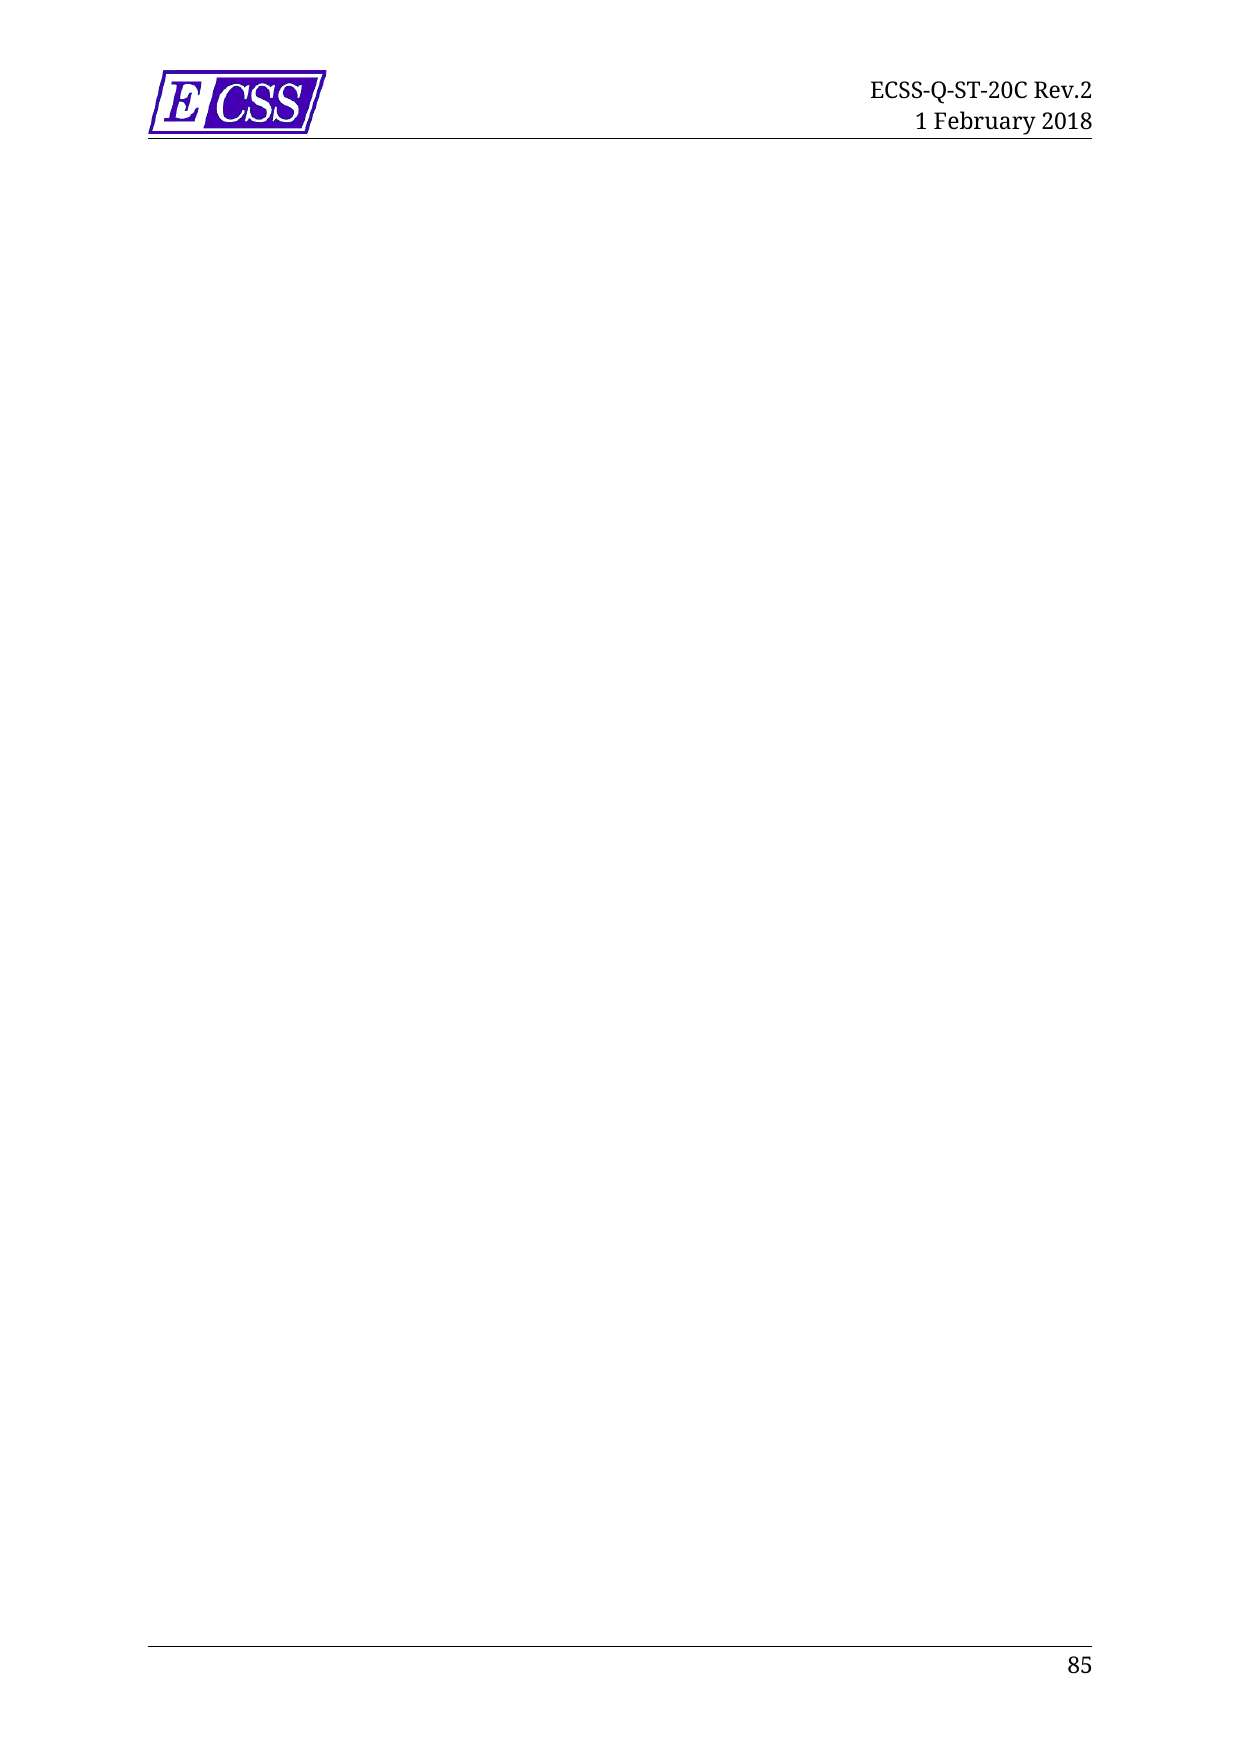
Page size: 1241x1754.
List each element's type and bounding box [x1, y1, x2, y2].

picture [148, 70, 327, 134]
